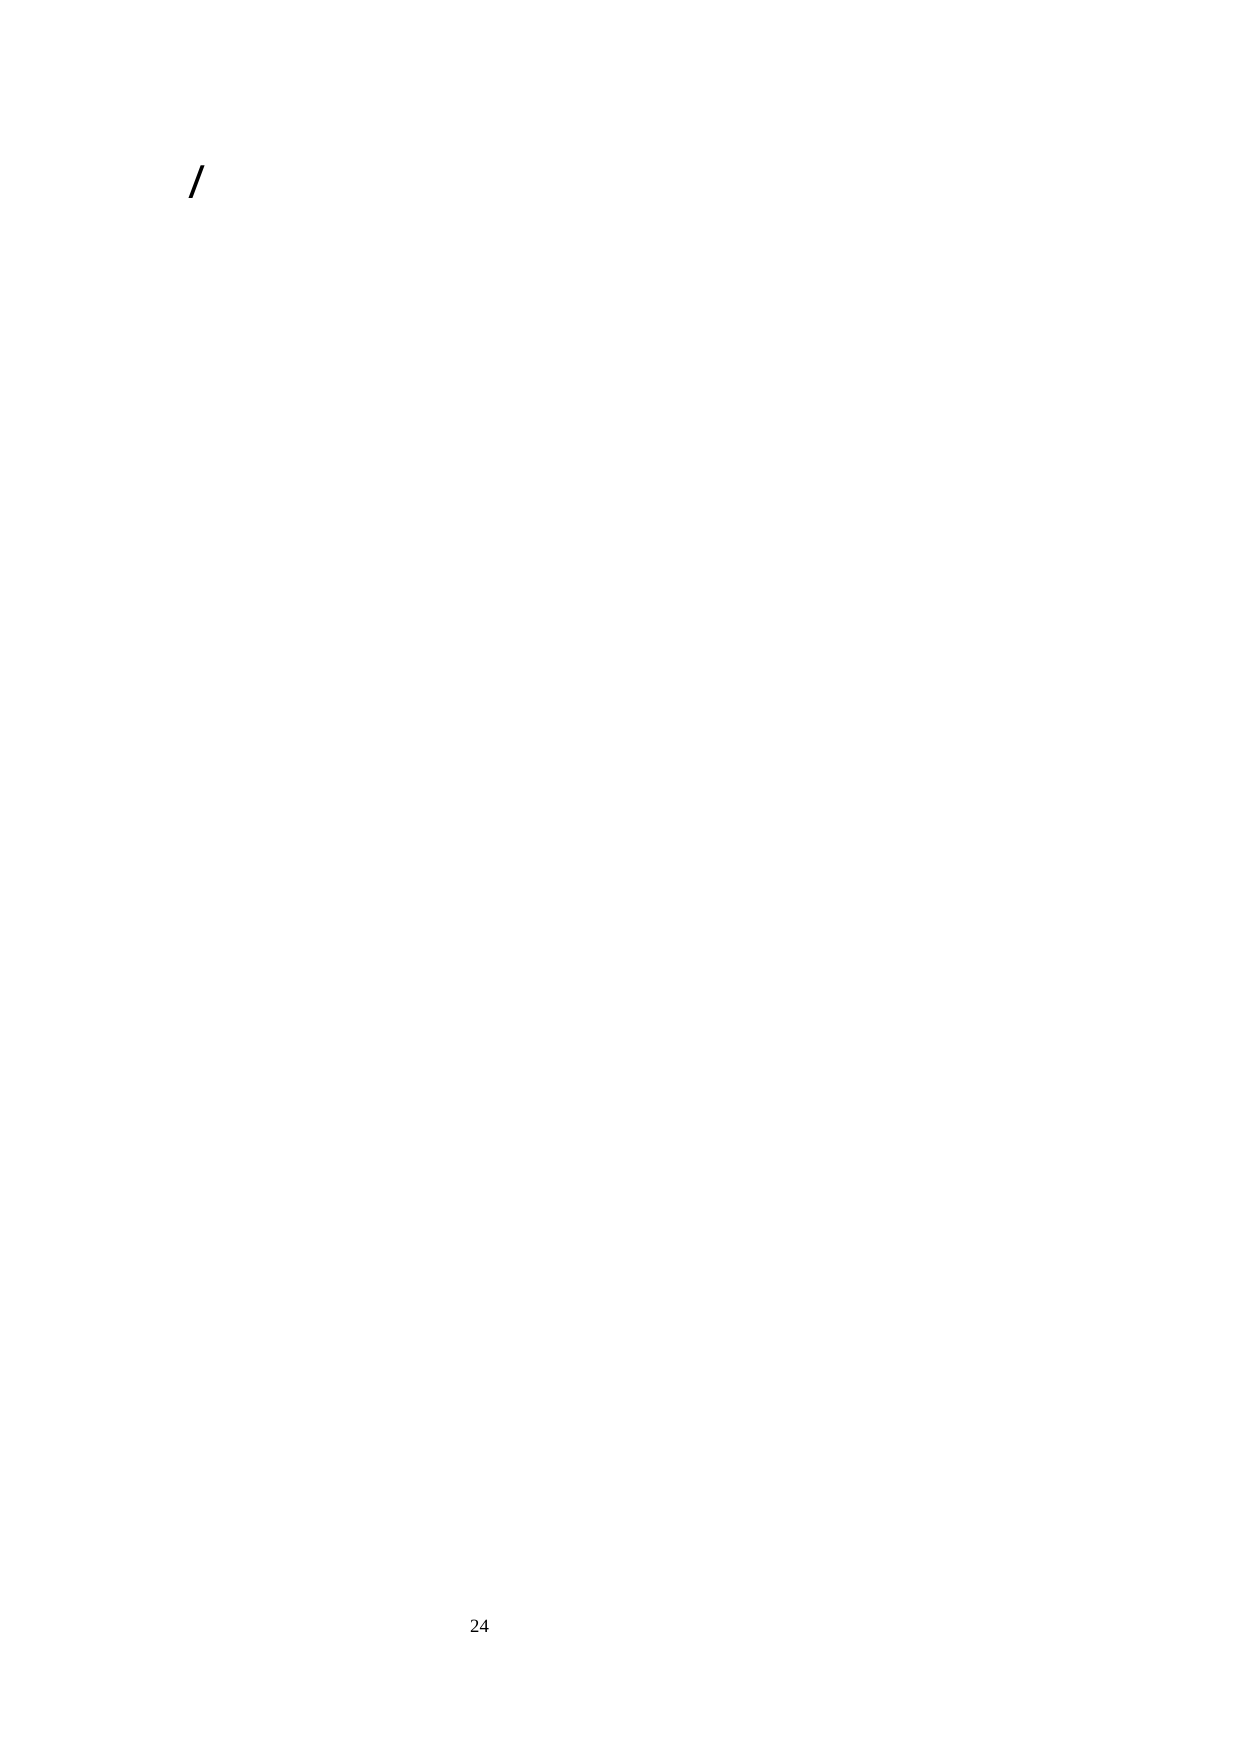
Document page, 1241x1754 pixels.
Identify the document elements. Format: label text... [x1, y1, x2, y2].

subtitle / [188, 150, 1052, 212]
